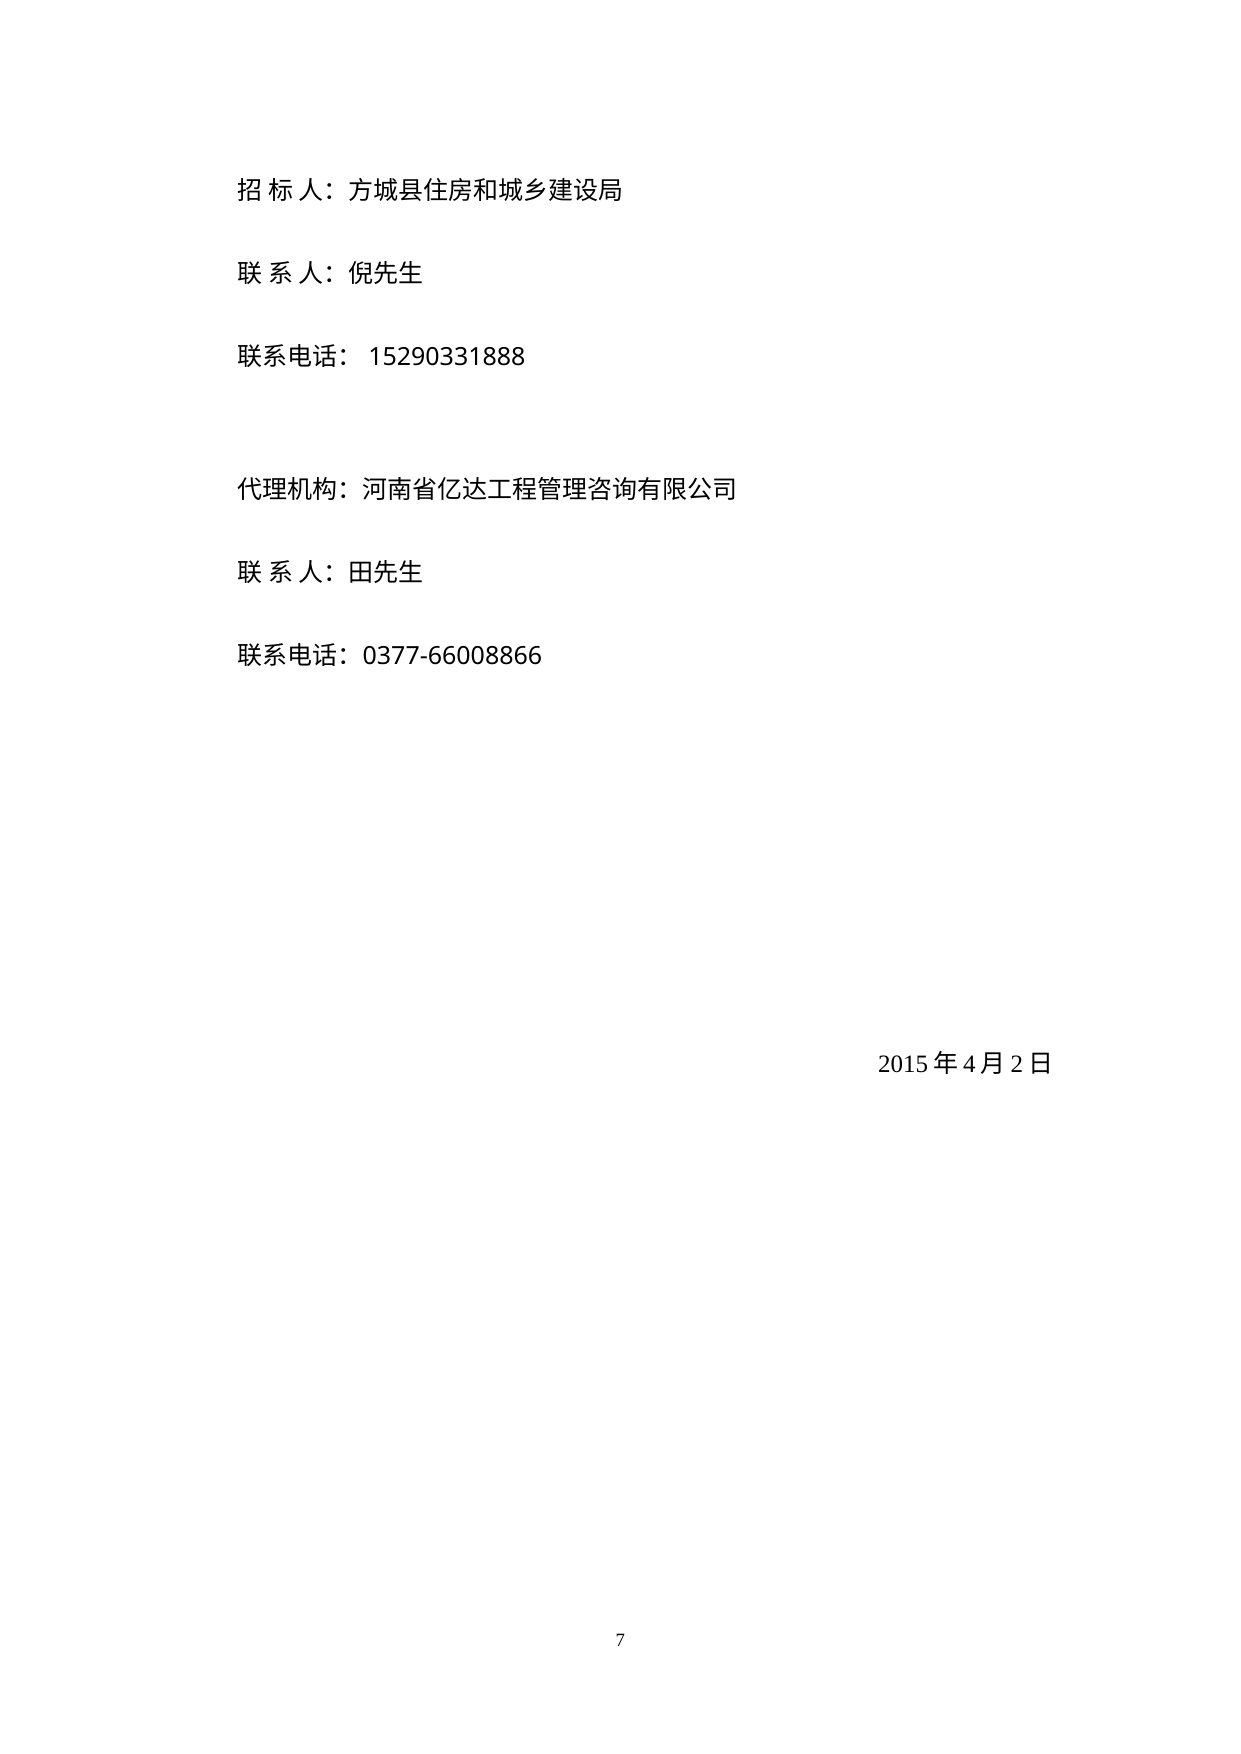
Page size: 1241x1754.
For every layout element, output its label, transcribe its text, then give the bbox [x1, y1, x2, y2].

text 联系电话： 15290331888 [187, 322, 1053, 387]
text 2015年4月2日 [187, 1029, 1053, 1094]
text 招 标 人：方城县住房和城乡建设局 [187, 156, 1053, 221]
text 联 系 人：田先生 [187, 538, 1053, 603]
text 联系电话：0377-66008866 [187, 621, 1053, 686]
text 联 系 人：倪先生 [187, 239, 1053, 304]
text 代理机构：河南省亿达工程管理咨询有限公司 [187, 455, 1053, 520]
